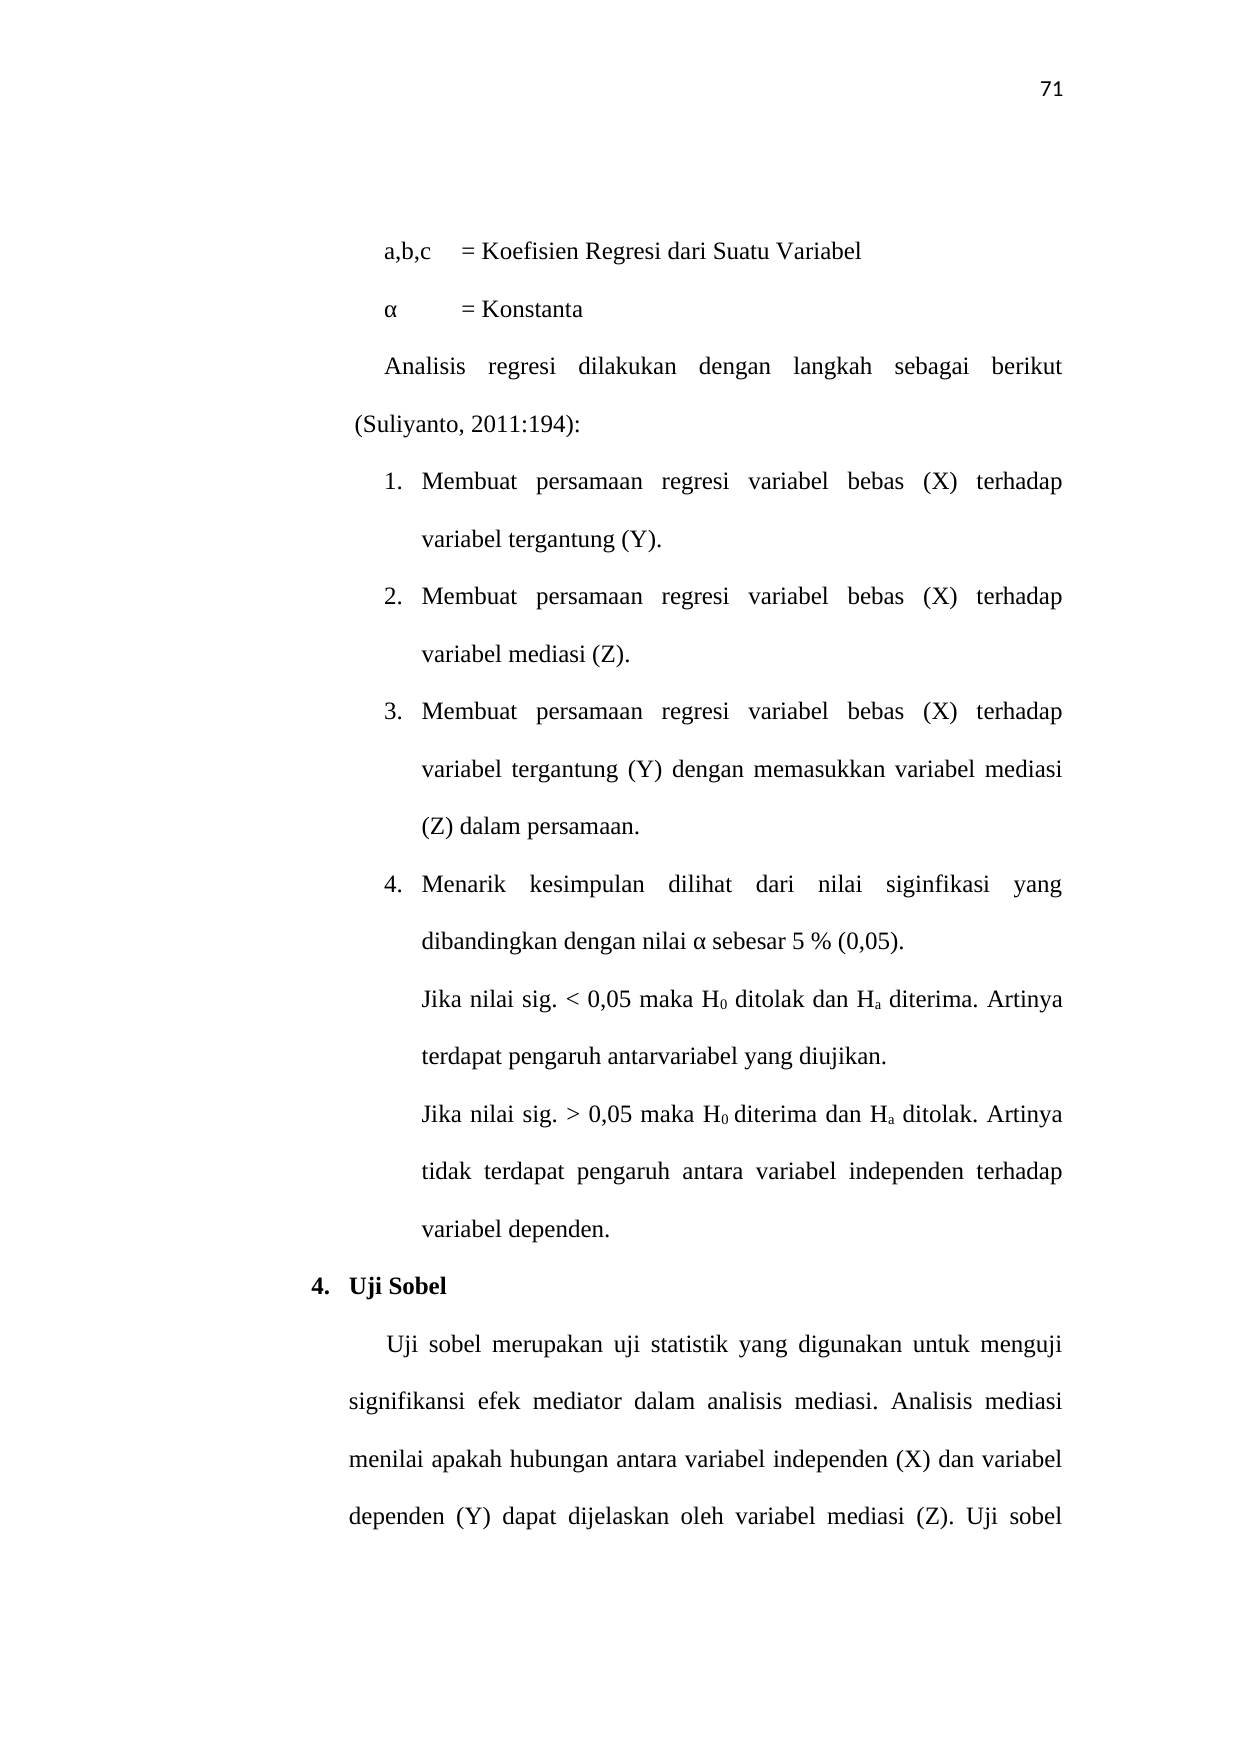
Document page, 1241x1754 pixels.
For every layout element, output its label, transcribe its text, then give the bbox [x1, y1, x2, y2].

list Jika nilai sig. > 0,05 maka H0 diterima dan Ha ditolak. Artinya tidak terdapat pengaruh antara variabel independen terhadap variabel dependen. [421, 1099, 1063, 1242]
list α = Konstanta [384, 294, 1063, 322]
list Membuat persamaan regresi variabel bebas (X) terhadap variabel mediasi (Z). [384, 581, 1063, 667]
list Membuat persamaan regresi variabel bebas (X) terhadap variabel tergantung (Y). [384, 466, 1063, 552]
list Menarik kesimpulan dilihat dari nilai siginfikasi yang dibandingkan dengan nilai α sebesar 5 % (0,05). [384, 869, 1063, 955]
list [349, 1329, 1063, 1530]
list Uji Sobel [311, 1271, 1063, 1300]
text Analisis regresi dilakukan dengan langkah sebagai berikut (Suliyanto, 2011:194): [354, 351, 1063, 437]
list a,b,c = Koefisien Regresi dari Suatu Variabel [384, 236, 1063, 265]
list Jika nilai sig. < 0,05 maka H0 ditolak dan Ha diterima. Artinya terdapat pengaruh antarvariabel yang diujikan. [421, 984, 1063, 1070]
list Membuat persamaan regresi variabel bebas (X) terhadap variabel tergantung (Y) dengan memasukkan variabel mediasi (Z) dalam persamaan. [384, 696, 1063, 840]
